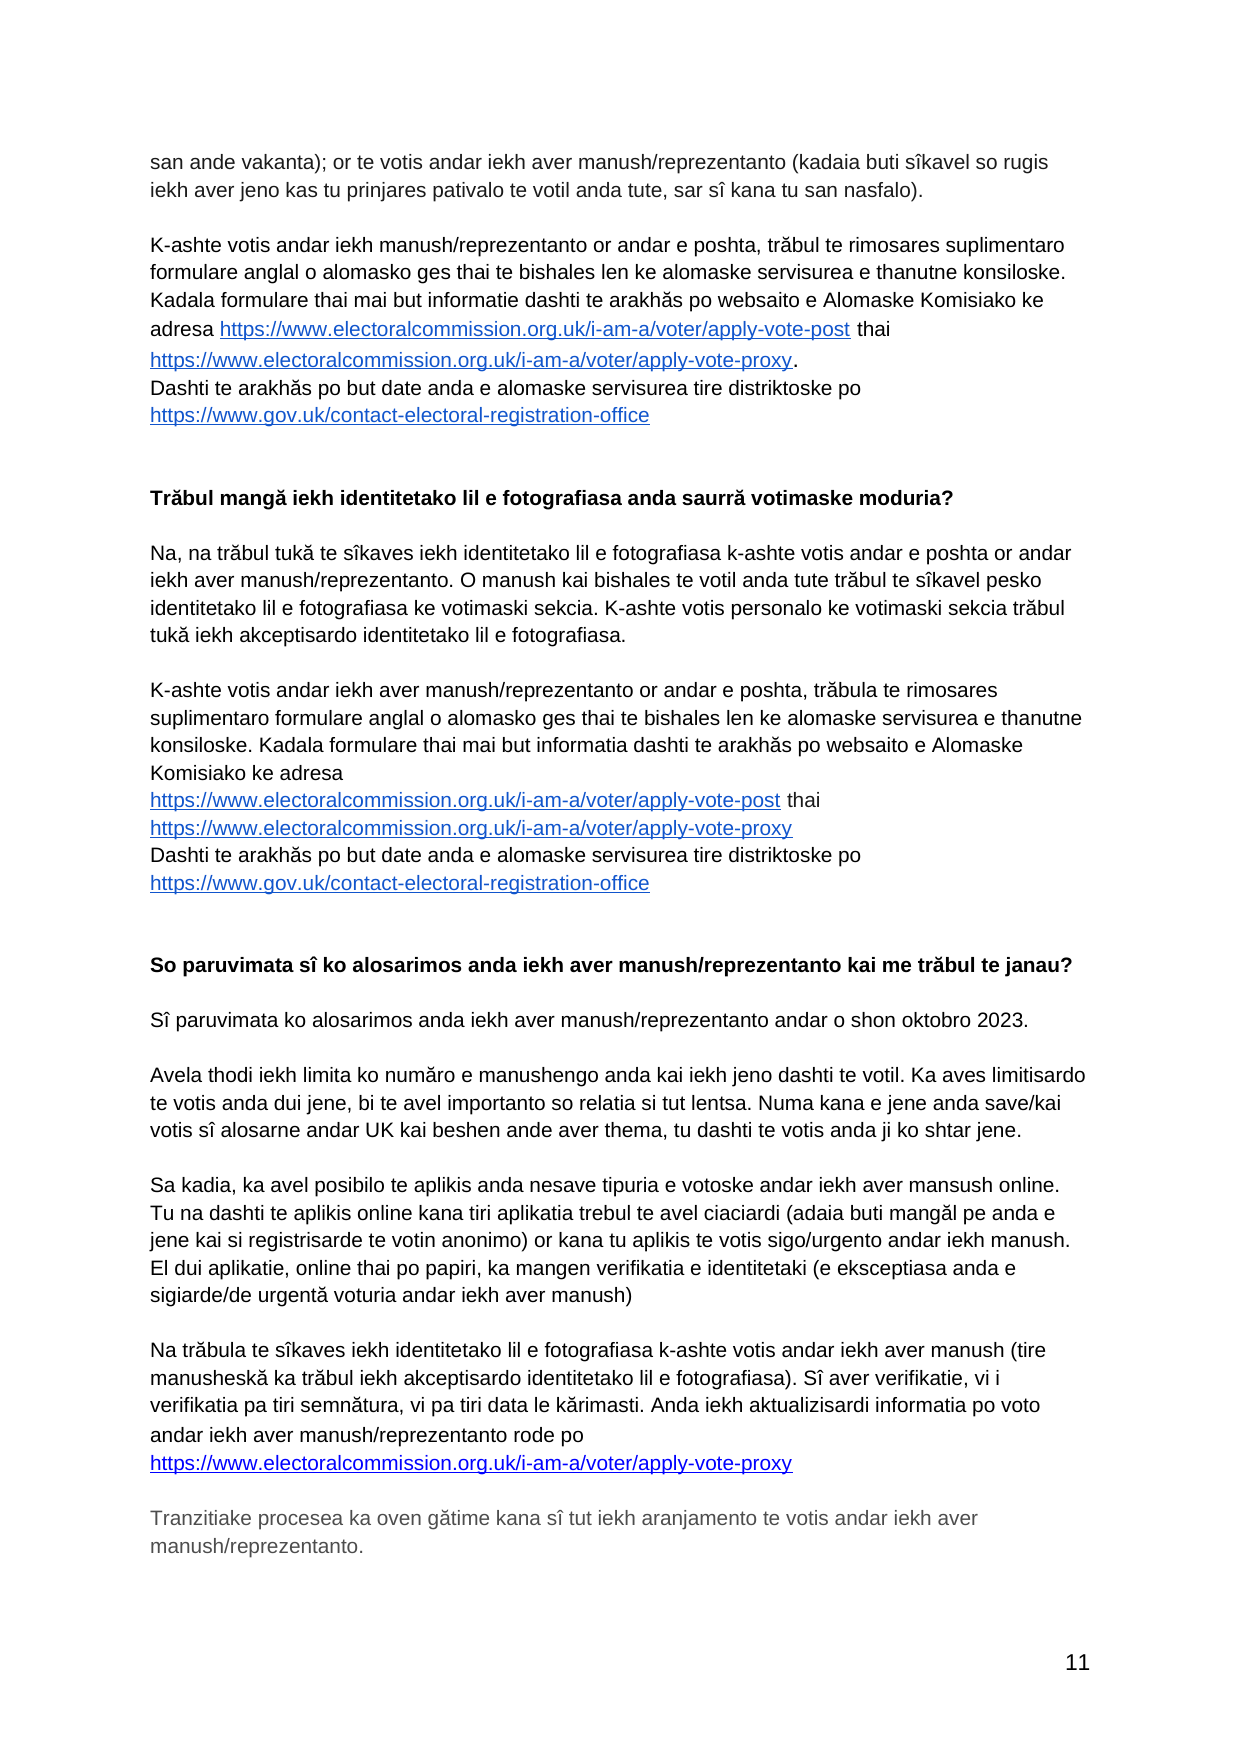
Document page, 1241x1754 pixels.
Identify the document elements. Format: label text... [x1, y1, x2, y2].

text So paruvimata sî ko alosarimos anda iekh aver manush/reprezentanto kai me trăbul te janau? [150, 953, 1090, 977]
text Trăbul mangă iekh identitetako lil e fotografiasa anda saurră votimaske moduria? [150, 486, 1090, 510]
text Na trăbula te sîkaves iekh identitetako lil e fotografiasa k-ashte votis andar iekh aver manush (tire manusheskă ka trăbul iekh akceptisardo identitetako lil e fotografiasa). Sî aver verifikatie, vi i verifikatia pa tiri semnătura, vi pa tiri data le kărimasti. Anda iekh aktualizisardi informatia po voto andar iekh aver manush/reprezentanto rode po https://www.electoralcommission.org.uk/i-am-a/voter/apply-vote-proxy [150, 1338, 1090, 1475]
text Tranzitiake procesea ka oven gătime kana sî tut iekh aranjamento te votis andar iekh aver manush/reprezentanto. [150, 1506, 1090, 1557]
text Sî paruvimata ko alosarimos anda iekh aver manush/reprezentanto andar o shon oktobro 2023. [150, 1008, 1090, 1032]
text Sa kadia, ka avel posibilo te aplikis anda nesave tipuria e votoske andar iekh aver mansush online. Tu na dashti te aplikis online kana tiri aplikatia trebul te avel ciaciardi (adaia buti mangăl pe anda e jene kai si registrisarde te votin anonimo) or kana tu aplikis te votis sigo/urgento andar iekh manush. El dui aplikatie, online thai po papiri, ka mangen verifikatia e identitetaki (e eksceptiasa anda e sigiarde/de urgentă voturia andar iekh aver manush) [150, 1173, 1090, 1307]
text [150, 150, 1090, 201]
text K-ashte votis andar iekh aver manush/reprezentanto or andar e poshta, trăbula te rimosares suplimentaro formulare anglal o alomasko ges thai te bishales len ke alomaske servisurea e thanutne konsiloske. Kadala formulare thai mai but informatia dashti te arakhăs po websaito e Alomaske Komisiako ke adresa [150, 678, 1090, 785]
text K-ashte votis andar iekh manush/reprezentanto or andar e poshta, trăbul te rimosares suplimentaro formulare anglal o alomasko ges thai te bishales len ke alomaske servisurea e thanutne konsiloske. Kadala formulare thai mai but informatie dashti te arakhăs po websaito e Alomaske Komisiako ke adresa https://www.electoralcommission.org.uk/i-am-a/voter/apply-vote-post thai https://www.electoralcommission.org.uk/i-am-a/voter/apply-vote-proxy. [150, 232, 1090, 372]
text https://www.electoralcommission.org.uk/i-am-a/voter/apply-vote-post thai https://www.electoralcommission.org.uk/i-am-a/voter/apply-vote-proxy [150, 788, 1090, 840]
text Na, na trăbul tukă te sîkaves iekh identitetako lil e fotografiasa k-ashte votis andar e poshta or andar iekh aver manush/reprezentanto. O manush kai bishales te votil anda tute trăbul te sîkavel pesko identitetako lil e fotografiasa ke votimaski sekcia. K-ashte votis personalo ke votimaski sekcia trăbul tukă iekh akceptisardo identitetako lil e fotografiasa. [150, 541, 1090, 647]
text Dashti te arakhăs po but date anda e alomaske servisurea tire distriktoske po https://www.gov.uk/contact-electoral-registration-office [150, 843, 1090, 895]
text Avela thodi iekh limita ko număro e manushengo anda kai iekh jeno dashti te votil. Ka aves limitisardo te votis anda dui jene, bi te avel importanto so relatia si tut lentsa. Numa kana e jene anda save/kai votis sî alosarne andar UK kai beshen ande aver thema, tu dashti te votis anda ji ko shtar jene. [150, 1063, 1090, 1142]
text Dashti te arakhăs po but date anda e alomaske servisurea tire distriktoske po https://www.gov.uk/contact-electoral-registration-office [150, 376, 1090, 427]
